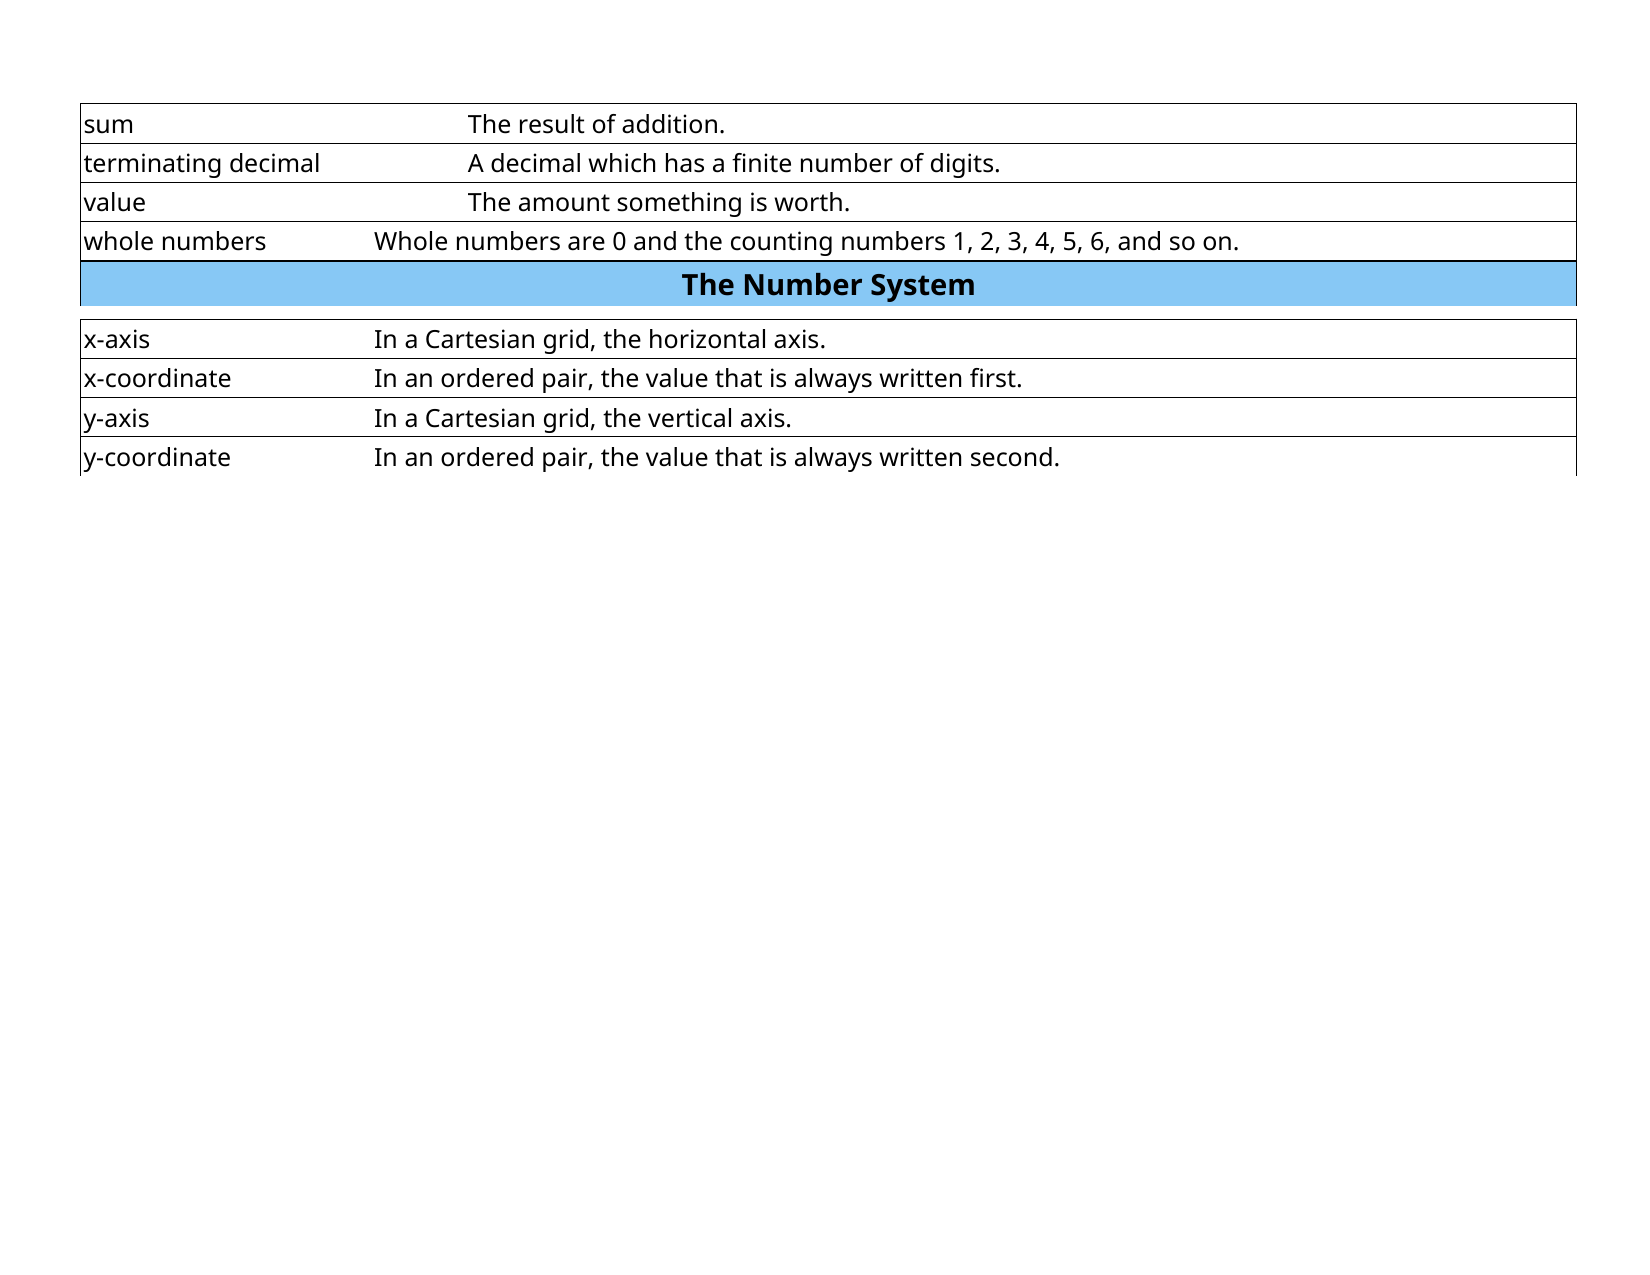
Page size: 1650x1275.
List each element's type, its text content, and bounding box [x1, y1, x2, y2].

text sum The result of addition. [81, 104, 1576, 142]
text x-coordinate In an ordered pair, the value that is always written first. [81, 359, 1576, 397]
subtitle The Number System [81, 262, 1576, 306]
text y-axis In a Cartesian grid, the vertical axis. [81, 398, 1576, 436]
text x-axis In a Cartesian grid, the horizontal axis. [81, 320, 1576, 358]
text y-coordinate In an ordered pair, the value that is always written second. [81, 437, 1576, 476]
text terminating decimal A decimal which has a finite number of digits. [81, 144, 1576, 182]
text value The amount something is worth. [81, 183, 1576, 221]
text whole numbers Whole numbers are 0 and the counting numbers 1, 2, 3, 4, 5, 6, and so on. [81, 222, 1576, 260]
